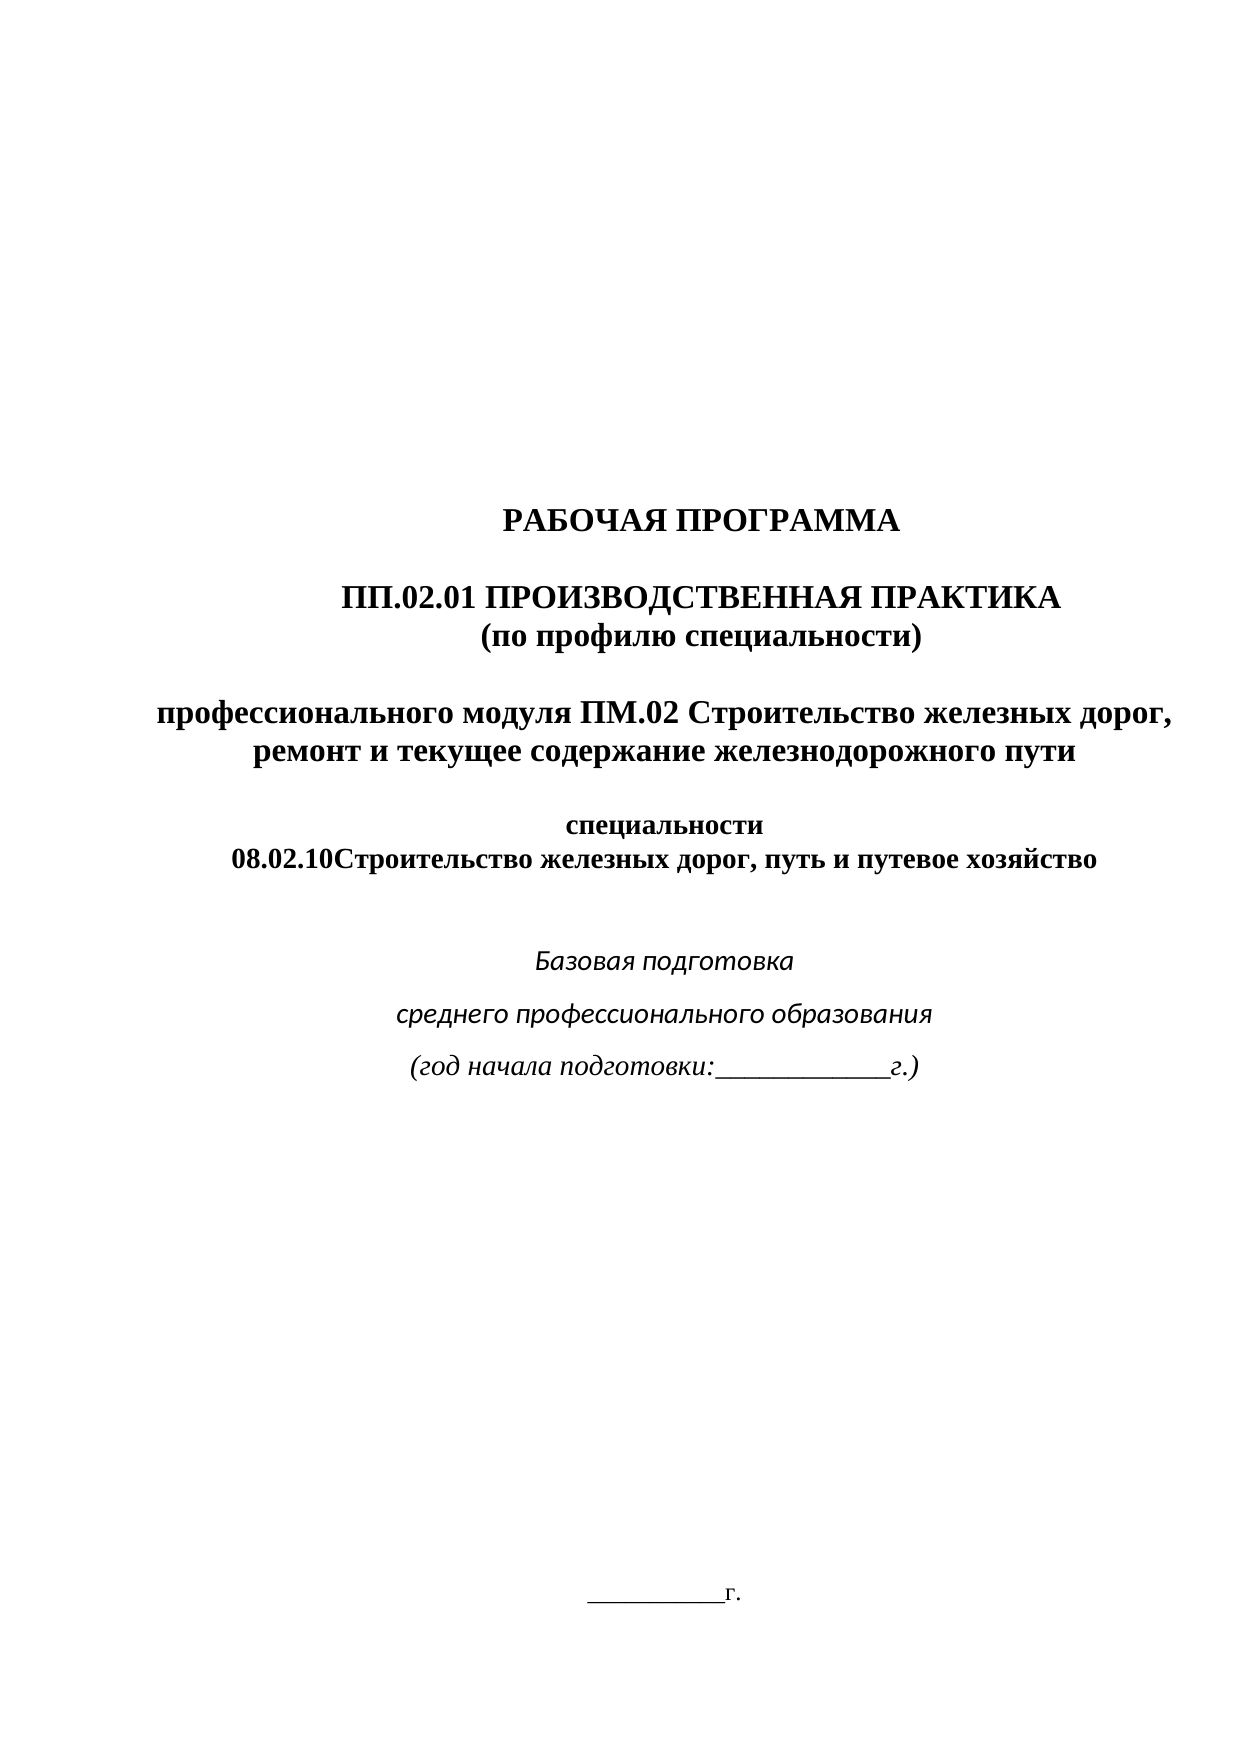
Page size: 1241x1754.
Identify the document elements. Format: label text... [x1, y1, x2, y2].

text ___________г. [148, 1577, 1181, 1605]
text ПП.02.01 ПРОИЗВОДСТВЕННАЯ ПРАКТИКА [148, 577, 1181, 616]
text специальности [148, 807, 1181, 841]
text профессионального модуля ПМ.02 Строительство железных дорог, ремонт и текущее содержание железнодорожного пути [148, 692, 1181, 769]
text (по профилю специальности) [148, 616, 1181, 654]
text 08.02.10Строительство железных дорог, путь и путевое хозяйство [148, 841, 1181, 874]
text среднего профессионального образования [148, 995, 1181, 1031]
text Базовая подготовка [148, 942, 1181, 977]
text (год начала подготовки:____________г.) [148, 1048, 1181, 1082]
text РАБОЧАЯ ПРОГРАММА [148, 501, 1181, 539]
